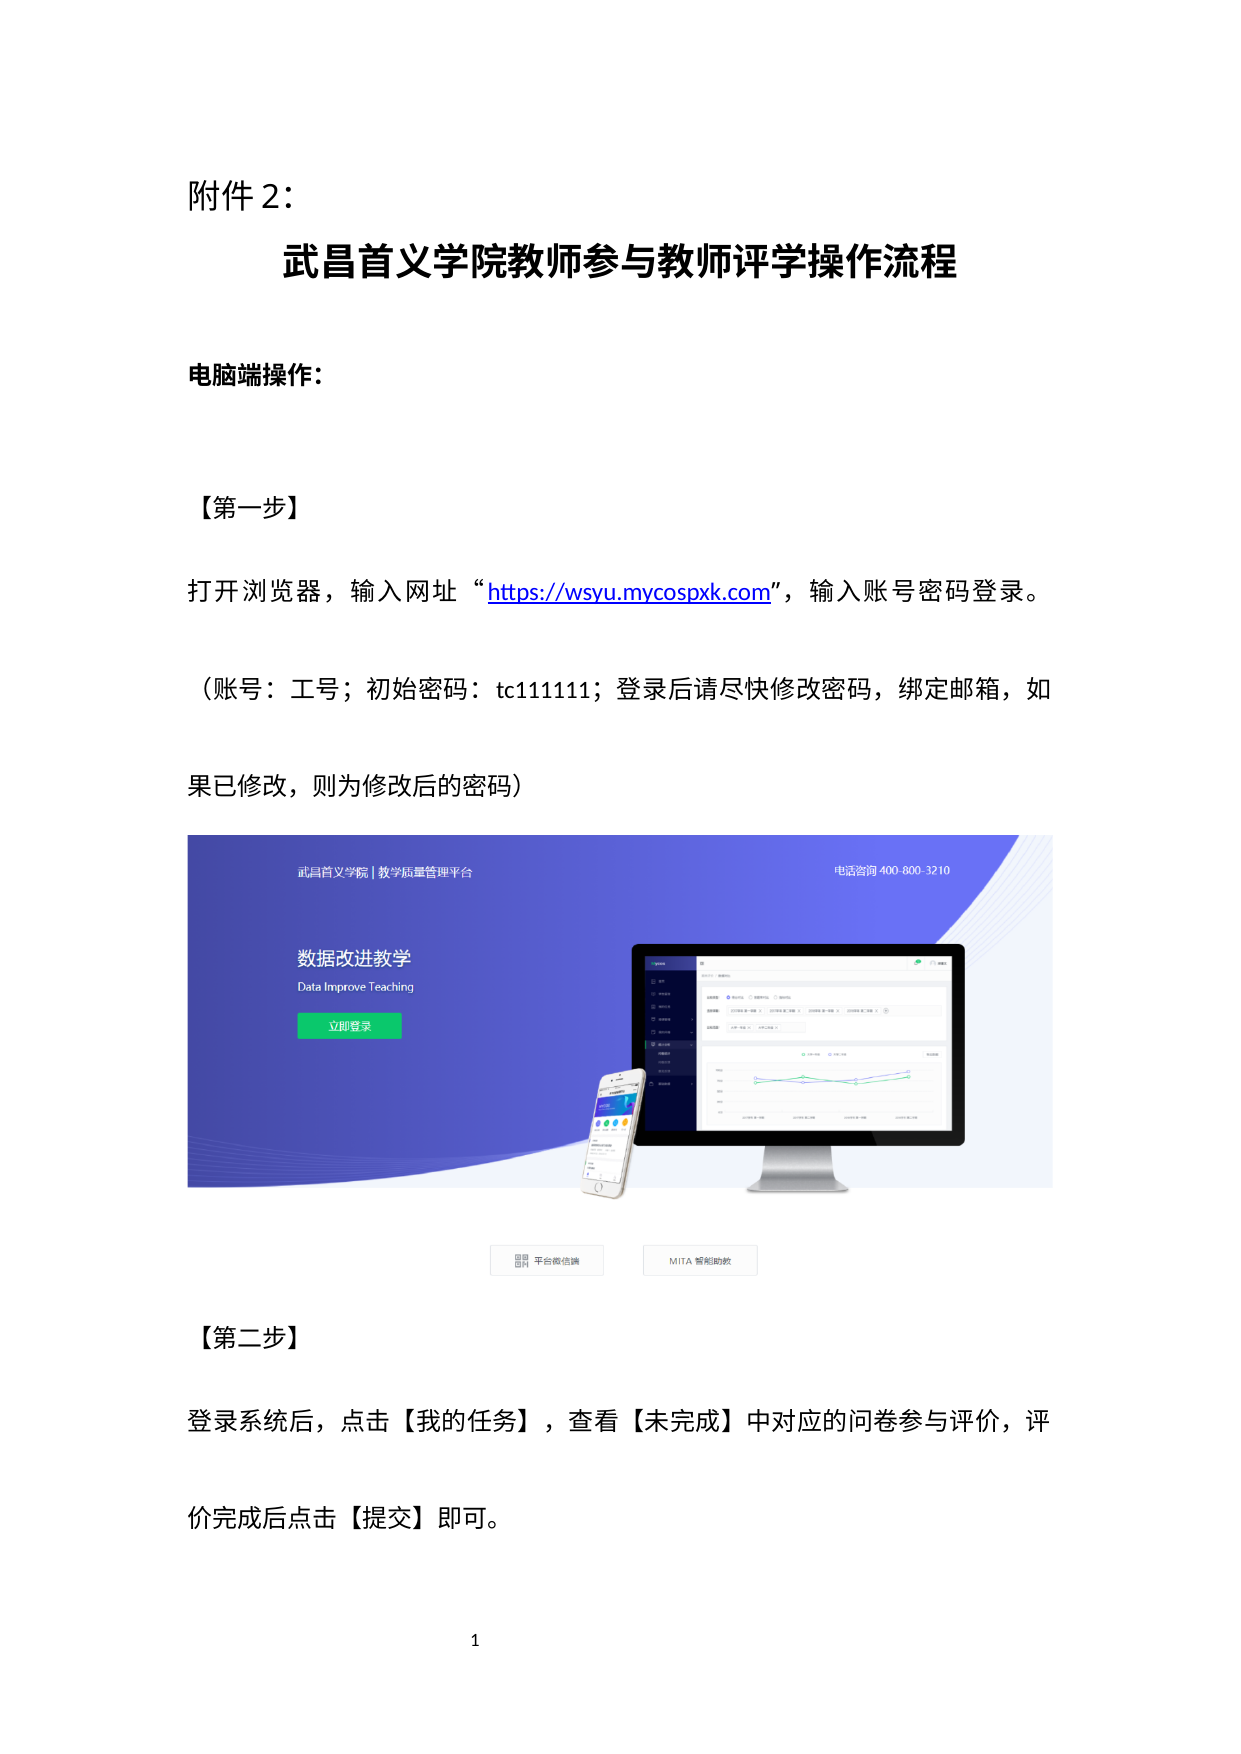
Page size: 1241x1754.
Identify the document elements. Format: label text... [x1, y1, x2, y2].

text 打开浏览器，输入网址“https://wsyu.mycospxk.com”，输入账号密码登录。（账号：工号；初始密码：tc111111；登录后请尽快修改密码，绑定邮箱，如果已修改，则为修改后的密码） [187, 557, 1053, 817]
text 【第一步】 [187, 474, 1053, 539]
text 电脑端操作： [187, 341, 1053, 406]
picture [187, 835, 1053, 1280]
text 登录系统后，点击【我的任务】，查看【未完成】中对应的问卷参与评价，评价完成后点击【提交】即可。 [187, 1387, 1053, 1549]
text 武昌首义学院教师参与教师评学操作流程 [187, 227, 1053, 292]
text 附件2： [187, 162, 1053, 227]
text 【第二步】 [187, 1304, 1053, 1369]
